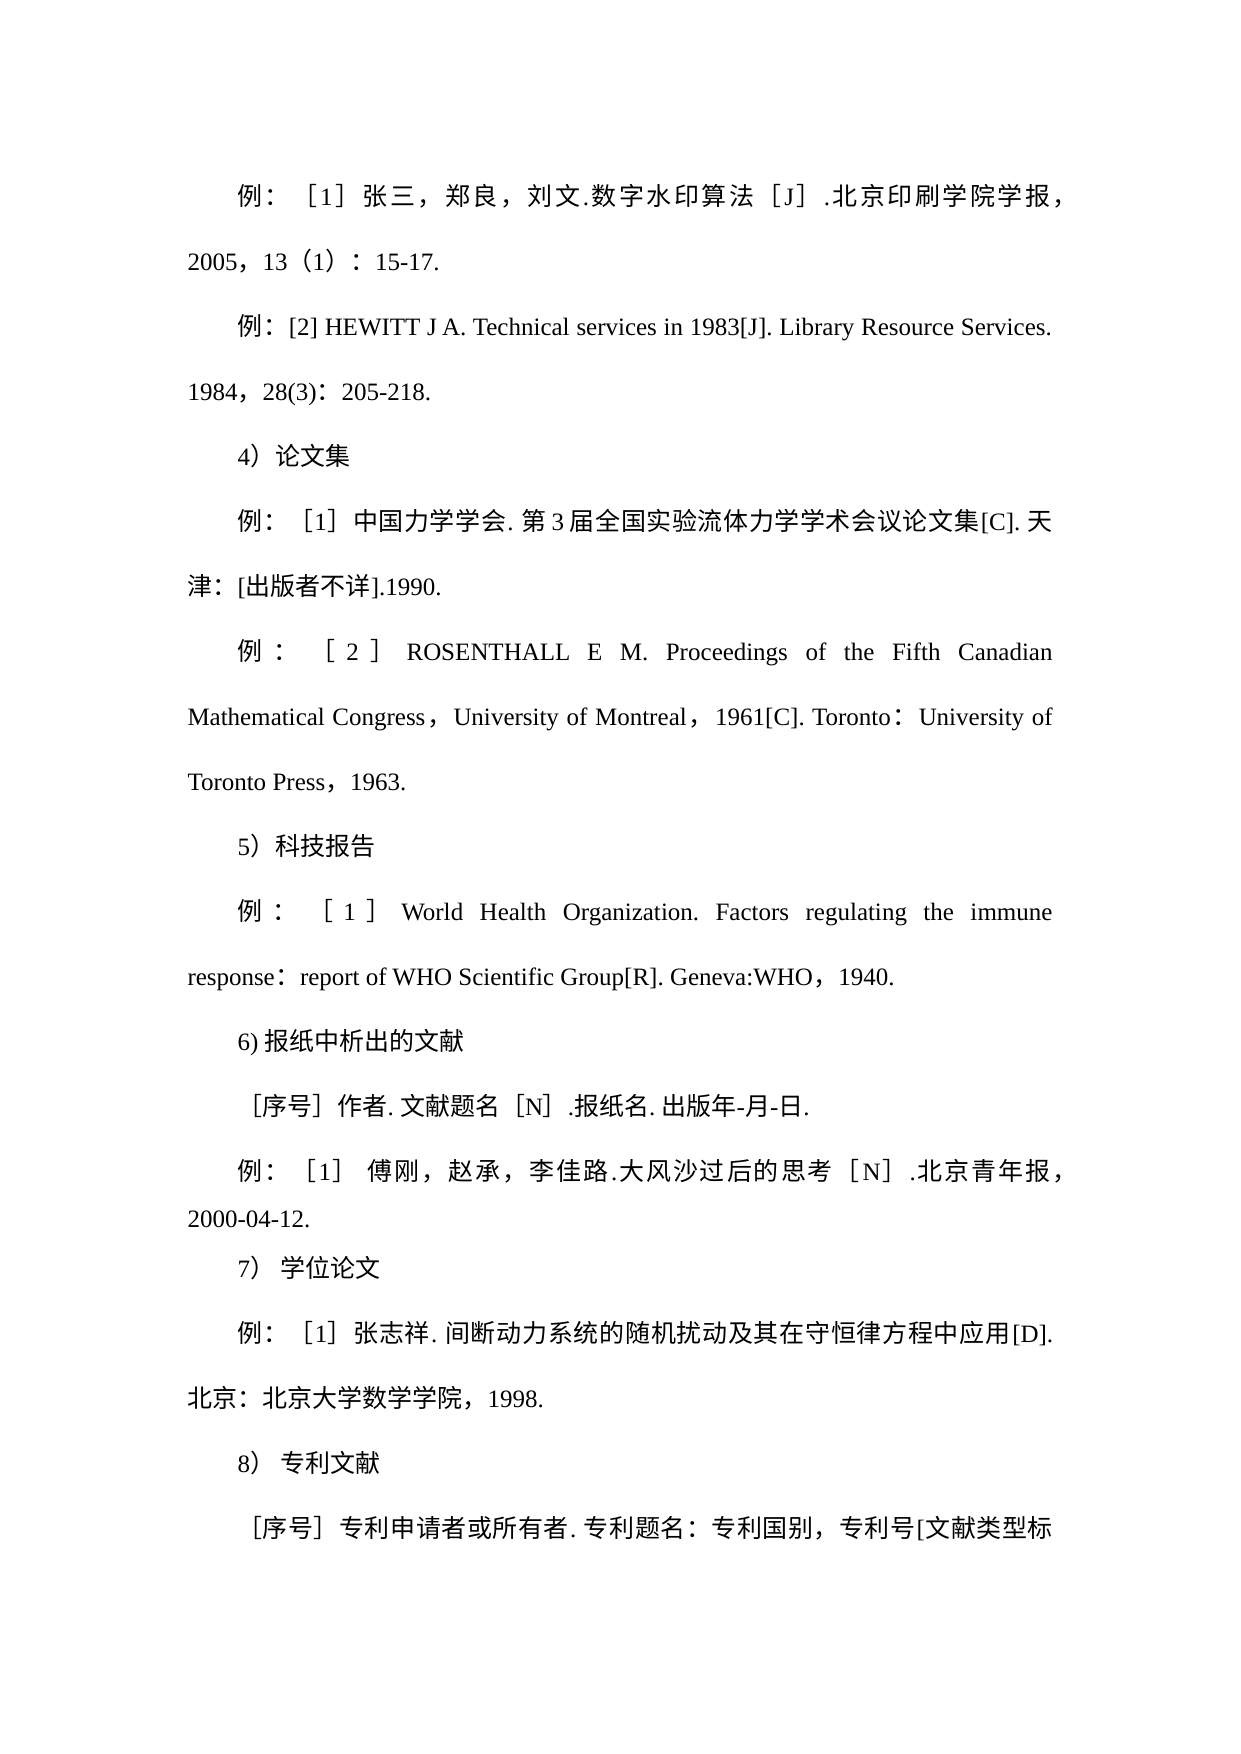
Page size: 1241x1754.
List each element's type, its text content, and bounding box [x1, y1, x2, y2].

text 5）科技报告 [187, 812, 1053, 877]
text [187, 1494, 1053, 1559]
text 例：［1］ 傅刚，赵承，李佳路.大风沙过后的思考［N］.北京青年报，2000-04-12. [187, 1137, 1053, 1234]
text 例：[2] HEWITT J A. Technical services in 1983[J]. Library Resource Services. 1984，28(3)：205-218. [187, 292, 1053, 422]
text 4）论文集 [187, 422, 1053, 487]
text 例：［2］ROSENTHALL E M. Proceedings of the Fifth Canadian Mathematical Congress，University of Montreal，1961[C]. Toronto：University of Toronto Press，1963. [187, 617, 1053, 812]
text 7） 学位论文 [187, 1234, 1053, 1299]
text 例：［1］中国力学学会. 第3届全国实验流体力学学术会议论文集[C]. 天津：[出版者不详].1990. [187, 487, 1053, 617]
text ［序号］作者. 文献题名［N］.报纸名. 出版年-月-日. [187, 1072, 1053, 1137]
text 8） 专利文献 [187, 1429, 1053, 1494]
text 例：［1］张三，郑良，刘文.数字水印算法［J］.北京印刷学院学报，2005，13（1）：15-17. [187, 162, 1053, 292]
text 例：［1］World Health Organization. Factors regulating the immune response：report of WHO Scientific Group[R]. Geneva:WHO，1940. [187, 877, 1053, 1007]
text 6) 报纸中析出的文献 [187, 1007, 1053, 1072]
text 例：［1］张志祥. 间断动力系统的随机扰动及其在守恒律方程中应用[D]. 北京：北京大学数学学院，1998. [187, 1299, 1053, 1429]
